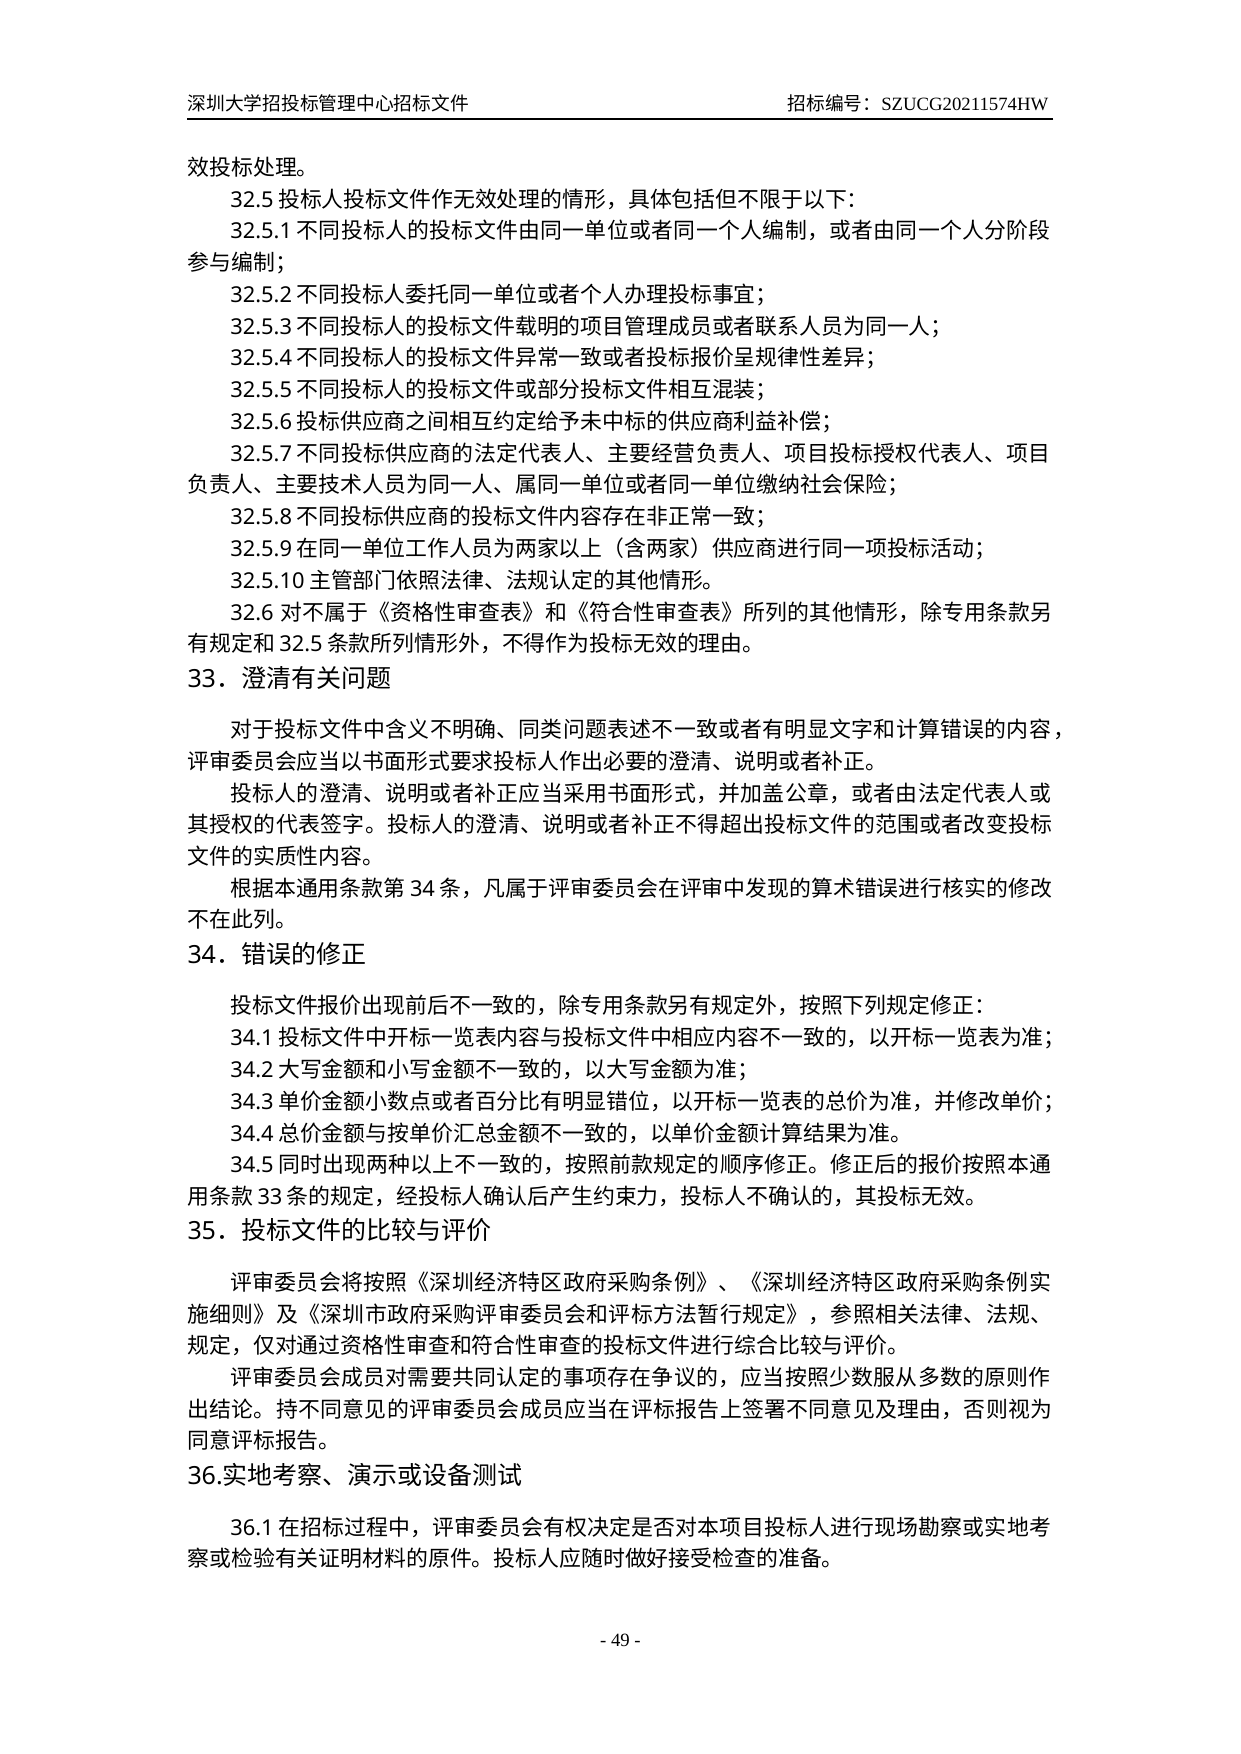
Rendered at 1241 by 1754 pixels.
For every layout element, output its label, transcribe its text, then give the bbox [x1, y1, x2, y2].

text 32.5投标人投标文件作无效处理的情形，具体包括但不限于以下： [187, 182, 1053, 213]
text 36.1在招标过程中，评审委员会有权决定是否对本项目投标人进行现场勘察或实地考察或检验有关证明材料的原件。投标人应随时做好接受检查的准备。 [187, 1509, 1053, 1573]
text 32.5.10主管部门依照法律、法规认定的其他情形。 [187, 563, 1053, 594]
text 34.4总价金额与按单价汇总金额不一致的，以单价金额计算结果为准。 [187, 1116, 1053, 1147]
text 35．投标文件的比较与评价 [187, 1211, 1053, 1247]
text 32.5.2不同投标人委托同一单位或者个人办理投标事宜； [187, 277, 1053, 309]
text 34.2大写金额和小写金额不一致的，以大写金额为准； [187, 1052, 1053, 1084]
text 32.5.1不同投标人的投标文件由同一单位或者同一个人编制，或者由同一个人分阶段参与编制； [187, 213, 1053, 277]
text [187, 150, 1053, 182]
text 对于投标文件中含义不明确、同类问题表述不一致或者有明显文字和计算错误的内容，评审委员会应当以书面形式要求投标人作出必要的澄清、说明或者补正。 [187, 712, 1053, 776]
text 投标文件报价出现前后不一致的，除专用条款另有规定外，按照下列规定修正： [187, 988, 1053, 1020]
text 32.6 对不属于《资格性审查表》和《符合性审查表》所列的其他情形，除专用条款另有规定和32.5条款所列情形外，不得作为投标无效的理由。 [187, 594, 1053, 658]
text 36.实地考察、演示或设备测试 [187, 1455, 1053, 1491]
text 34．错误的修正 [187, 934, 1053, 970]
text 34.5同时出现两种以上不一致的，按照前款规定的顺序修正。修正后的报价按照本通用条款33条的规定，经投标人确认后产生约束力，投标人不确认的，其投标无效。 [187, 1147, 1053, 1211]
text 32.5.5不同投标人的投标文件或部分投标文件相互混装； [187, 372, 1053, 404]
text 32.5.4不同投标人的投标文件异常一致或者投标报价呈规律性差异； [187, 340, 1053, 372]
text 32.5.3不同投标人的投标文件载明的项目管理成员或者联系人员为同一人； [187, 309, 1053, 340]
text 33．澄清有关问题 [187, 658, 1053, 694]
text 投标人的澄清、说明或者补正应当采用书面形式，并加盖公章，或者由法定代表人或其授权的代表签字。投标人的澄清、说明或者补正不得超出投标文件的范围或者改变投标文件的实质性内容。 [187, 776, 1053, 871]
text 32.5.9在同一单位工作人员为两家以上（含两家）供应商进行同一项投标活动； [187, 531, 1053, 563]
text 32.5.7不同投标供应商的法定代表人、主要经营负责人、项目投标授权代表人、项目负责人、主要技术人员为同一人、属同一单位或者同一单位缴纳社会保险； [187, 436, 1053, 499]
text 根据本通用条款第34条，凡属于评审委员会在评审中发现的算术错误进行核实的修改不在此列。 [187, 871, 1053, 934]
text 32.5.6投标供应商之间相互约定给予未中标的供应商利益补偿； [187, 404, 1053, 436]
text 34.1投标文件中开标一览表内容与投标文件中相应内容不一致的，以开标一览表为准； [187, 1020, 1053, 1052]
text 评审委员会成员对需要共同认定的事项存在争议的，应当按照少数服从多数的原则作出结论。持不同意见的评审委员会成员应当在评标报告上签署不同意见及理由，否则视为同意评标报告。 [187, 1360, 1053, 1455]
text 评审委员会将按照《深圳经济特区政府采购条例》、《深圳经济特区政府采购条例实施细则》及《深圳市政府采购评审委员会和评标方法暂行规定》，参照相关法律、法规、规定，仅对通过资格性审查和符合性审查的投标文件进行综合比较与评价。 [187, 1265, 1053, 1360]
text 34.3单价金额小数点或者百分比有明显错位，以开标一览表的总价为准，并修改单价； [187, 1084, 1053, 1116]
text 32.5.8不同投标供应商的投标文件内容存在非正常一致； [187, 499, 1053, 531]
